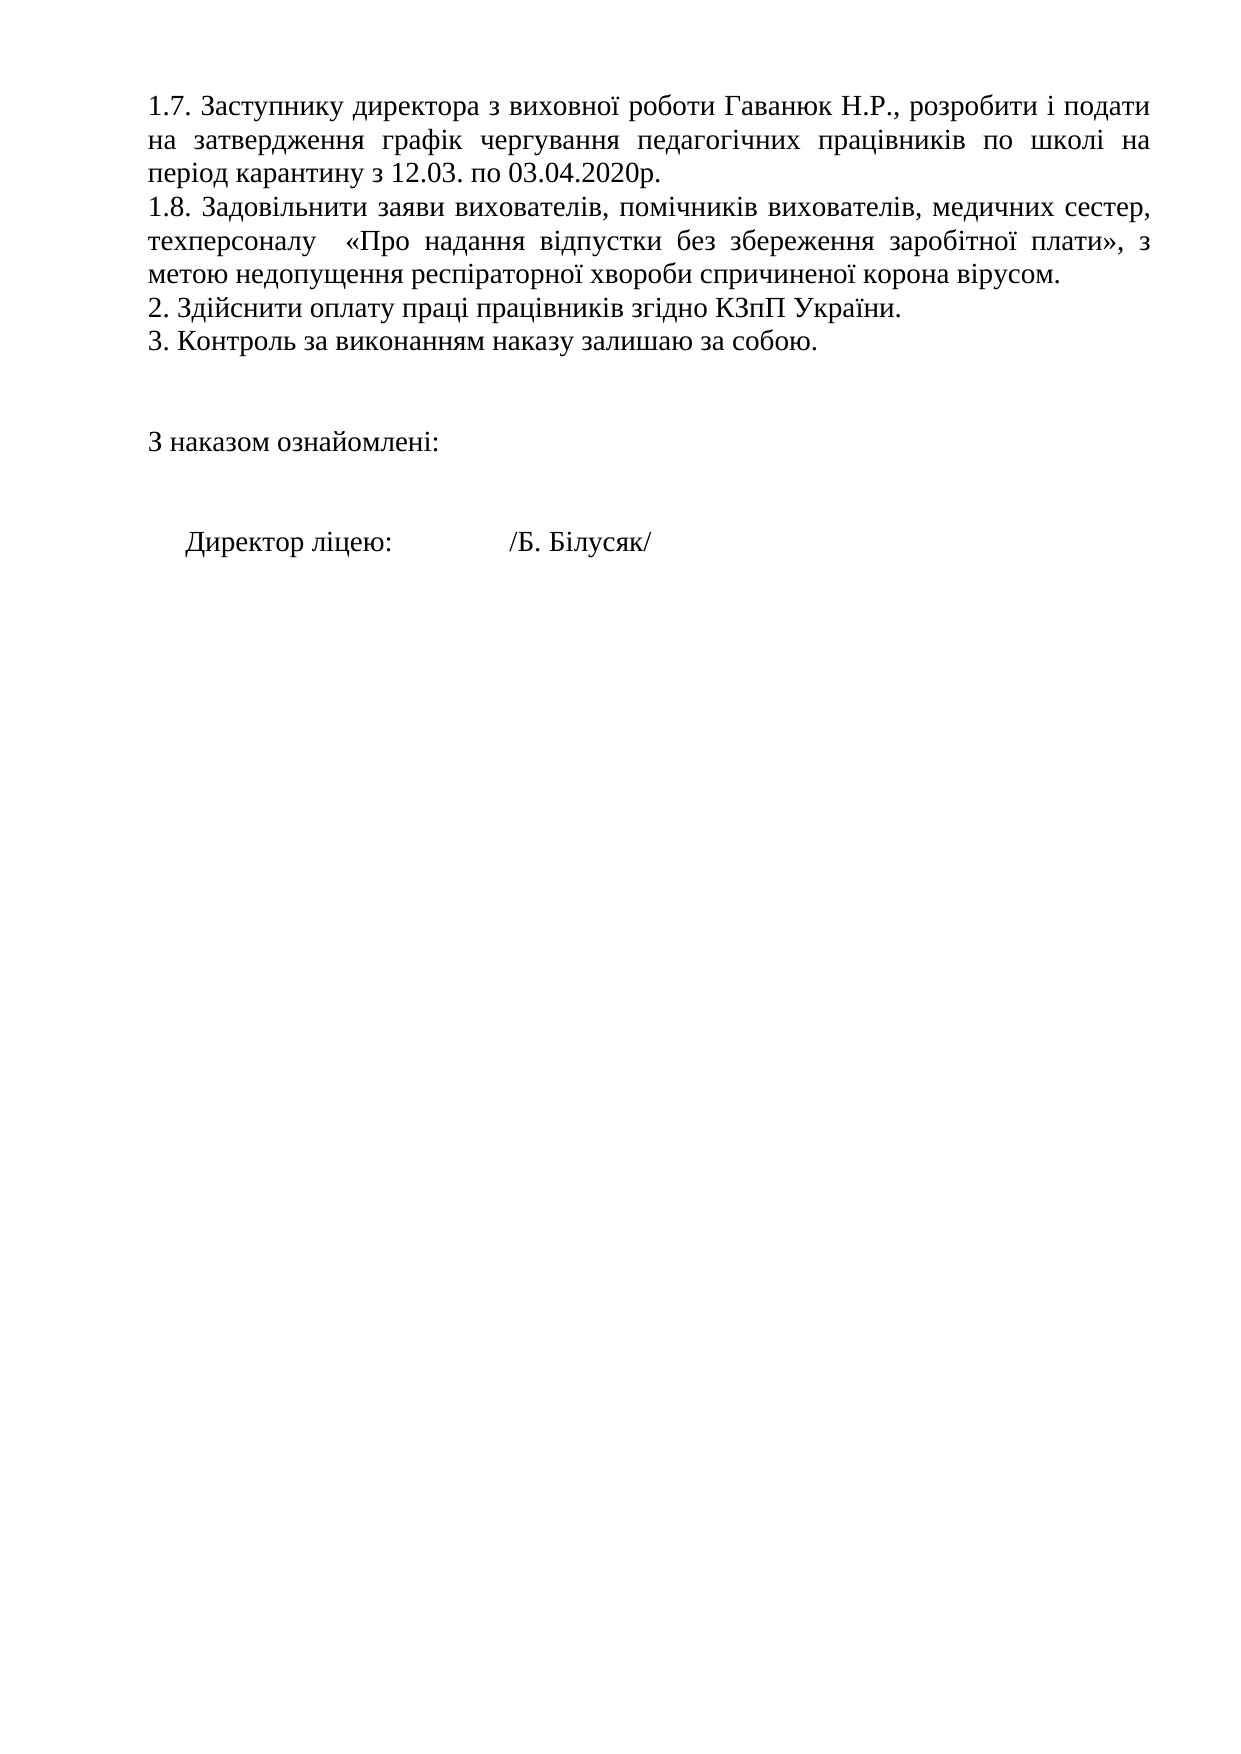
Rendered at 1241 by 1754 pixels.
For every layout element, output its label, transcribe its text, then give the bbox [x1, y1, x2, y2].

text Директор ліцею: /Б. Білусяк/ [185, 524, 1152, 558]
text 1.8. Задовільнити заяви вихователів, помічників вихователів, медичних сестер, техперсоналу «Про надання відпустки без збереження заробітної плати», з метою недопущення респіраторної хвороби спричиненої корона вірусом. [148, 189, 1152, 290]
text З наказом ознайомлені: [148, 424, 1152, 457]
text 1.7. Заступнику директора з виховної роботи Гаванюк Н.Р., розробити і подати на затвердження графік чергування педагогічних працівників по школі на період карантину з 12.03. по 03.04.2020р. [148, 88, 1152, 189]
text 3. Контроль за виконанням наказу залишаю за собою. [148, 323, 1152, 357]
text 2. Здійснити оплату праці працівників згідно КЗпП України. [148, 290, 1152, 323]
